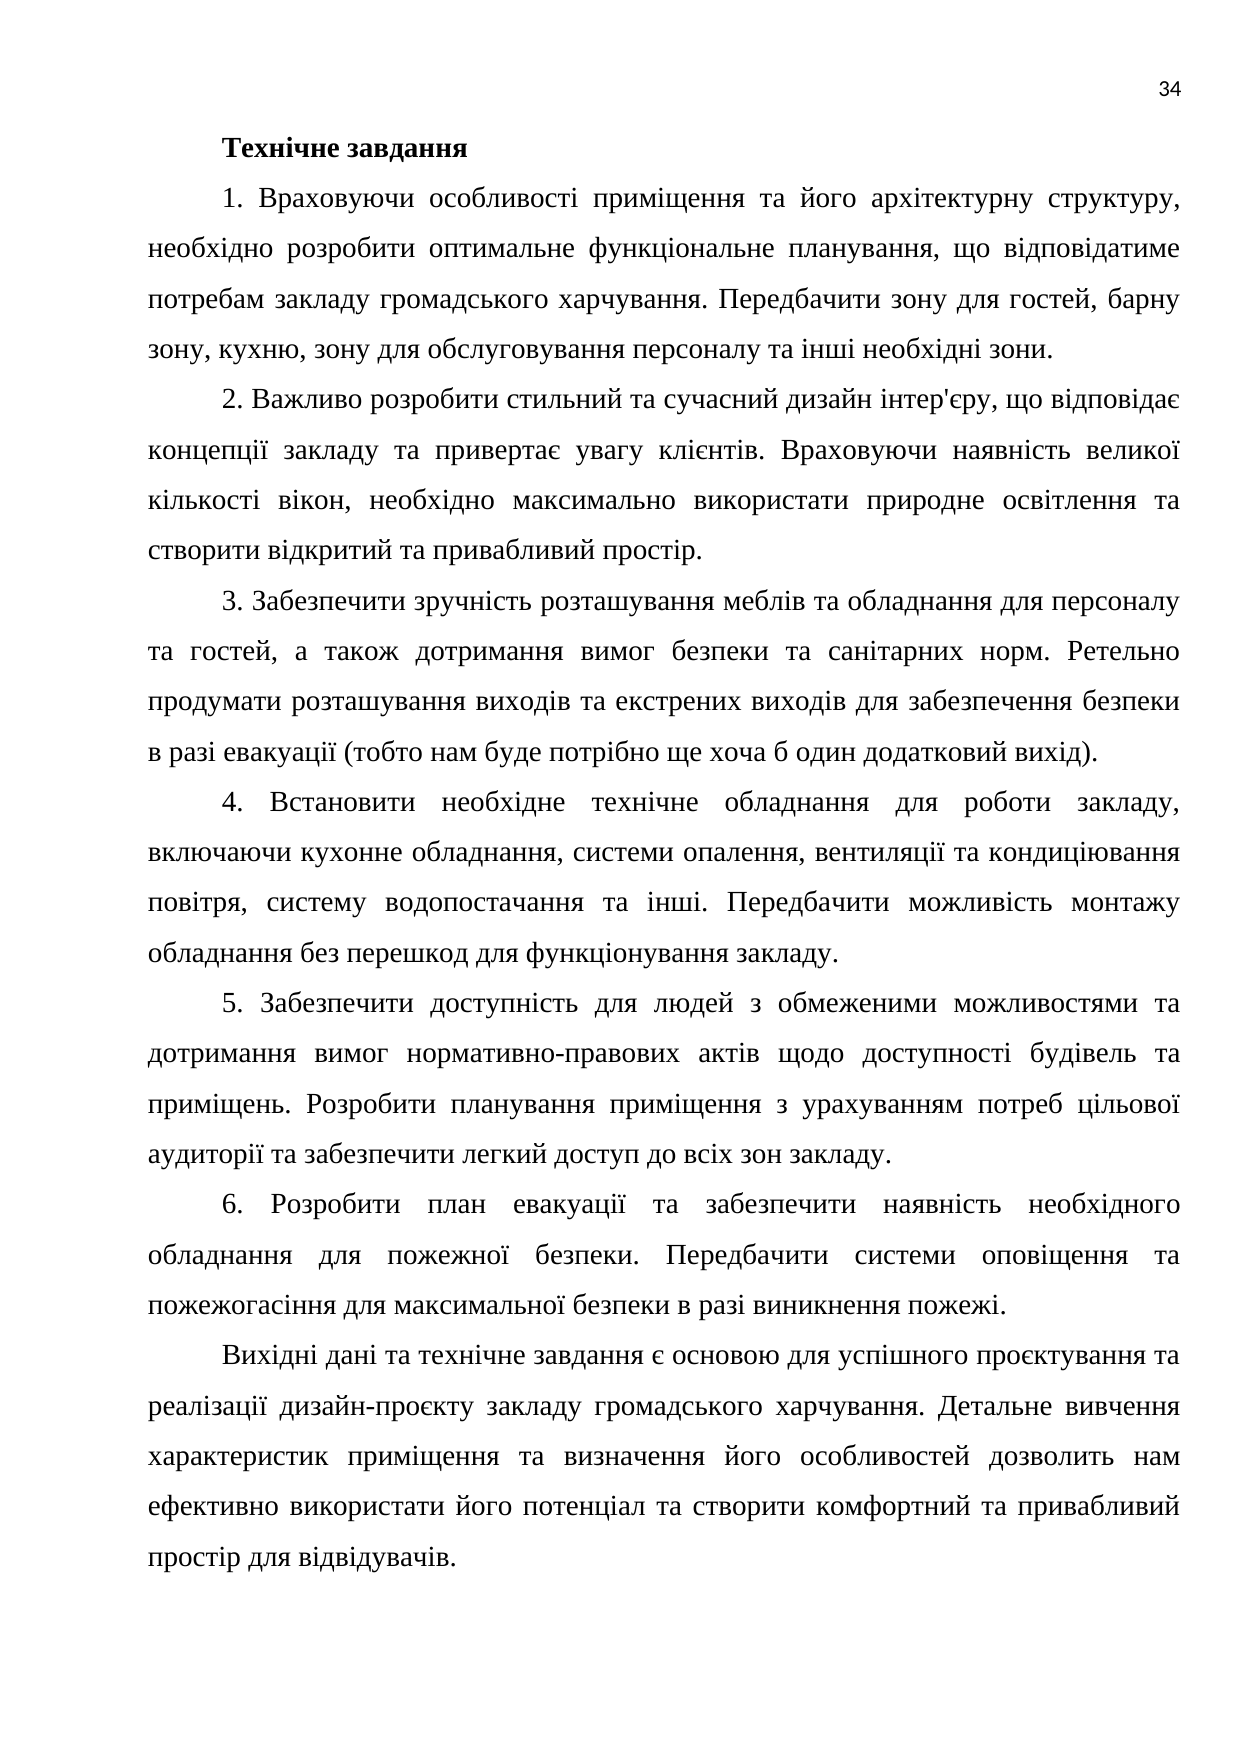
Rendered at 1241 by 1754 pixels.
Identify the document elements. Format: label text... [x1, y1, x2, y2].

text 2. Важливо розробити стильний та сучасний дизайн інтер'єру, що відповідає концепції закладу та привертає увагу клієнтів. Враховуючи наявність великої кількості вікон, необхідно максимально використати природне освітлення та створити відкритий та привабливий простір. [148, 381, 1181, 566]
text 3. Забезпечити зручність розташування меблів та обладнання для персоналу та гостей, а також дотримання вимог безпеки та санітарних норм. Ретельно продумати розташування виходів та екстрених виходів для забезпечення безпеки в разі евакуації (тобто нам буде потрібно ще хоча б один додатковий вихід). [148, 583, 1181, 767]
text Вихідні дані та технічне завдання є основою для успішного проєктування та реалізації дизайн-проєкту закладу громадського харчування. Детальне вивчення характеристик приміщення та визначення його особливостей дозволить нам ефективно використати його потенціал та створити комфортний та привабливий простір для відвідувачів. [148, 1337, 1181, 1572]
text 6. Розробити план евакуації та забезпечити наявність необхідного обладнання для пожежної безпеки. Передбачити системи оповіщення та пожежогасіння для максимальної безпеки в разі виникнення пожежі. [148, 1186, 1181, 1321]
text 5. Забезпечити доступність для людей з обмеженими можливостями та дотримання вимог нормативно-правових актів щодо доступності будівель та приміщень. Розробити планування приміщення з урахуванням потреб цільової аудиторії та забезпечити легкий доступ до всіх зон закладу. [148, 985, 1181, 1170]
text 1. Враховуючи особливості приміщення та його архітектурну структуру, необхідно розробити оптимальне функціональне планування, що відповідатиме потребам закладу громадського харчування. Передбачити зону для гостей, барну зону, кухню, зону для обслуговування персоналу та інші необхідні зони. [148, 180, 1181, 365]
text Технічне завдання [148, 130, 1181, 163]
text 4. Встановити необхідне технічне обладнання для роботи закладу, включаючи кухонне обладнання, системи опалення, вентиляції та кондиціювання повітря, систему водопостачання та інші. Передбачити можливість монтажу обладнання без перешкод для функціонування закладу. [148, 784, 1181, 968]
